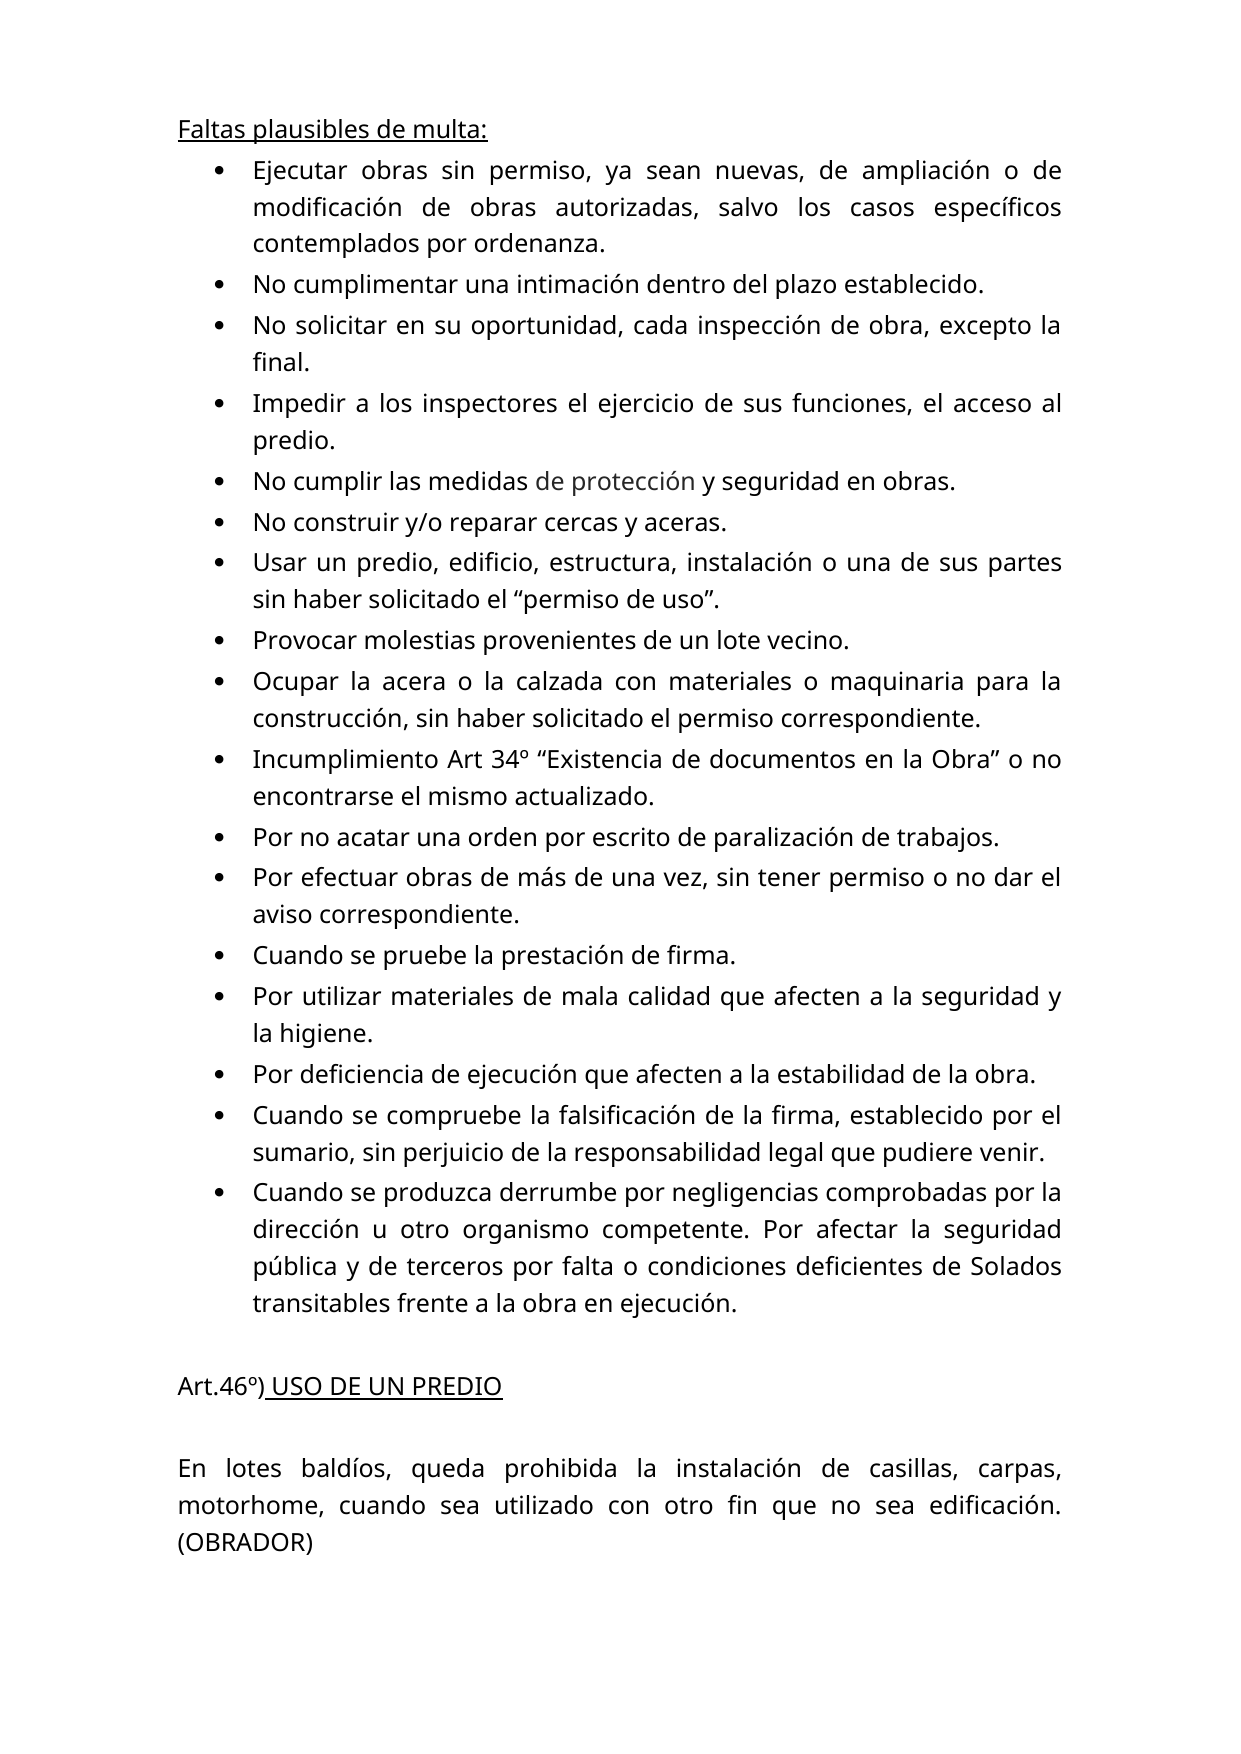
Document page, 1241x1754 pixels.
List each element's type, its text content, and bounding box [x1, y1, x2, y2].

subtitle No cumplir las medidas de protección y seguridad en obras. [215, 463, 1063, 497]
subtitle Provocar molestias provenientes de un lote vecino. [215, 623, 1063, 657]
subtitle Por utilizar materiales de mala calidad que afecten a la seguridad y la higiene. [215, 979, 1063, 1049]
subtitle Cuando se pruebe la prestación de firma. [215, 938, 1063, 972]
subtitle Usar un predio, edificio, estructura, instalación o una de sus partes sin haber solicitado el “permiso de uso”. [215, 545, 1063, 616]
subtitle Art.46º) USO DE UN PREDIO [177, 1369, 1063, 1403]
subtitle Ocupar la acera o la calzada con materiales o maquinaria para la construcción, sin haber solicitado el permiso correspondiente. [215, 664, 1063, 734]
subtitle En lotes baldíos, queda prohibida la instalación de casillas, carpas, motorhome, cuando sea utilizado con otro fin que no sea edificación. (OBRADOR) [177, 1451, 1063, 1558]
subtitle Ejecutar obras sin permiso, ya sean nuevas, de ampliación o de modificación de obras autorizadas, salvo los casos específicos contemplados por ordenanza. [215, 152, 1063, 260]
subtitle Impedir a los inspectores el ejercicio de sus funciones, el acceso al predio. [215, 386, 1063, 456]
subtitle No solicitar en su oportunidad, cada inspección de obra, excepto la final. [215, 308, 1063, 379]
subtitle Por no acatar una orden por escrito de paralización de trabajos. [215, 819, 1063, 853]
subtitle No construir y/o reparar cercas y aceras. [215, 504, 1063, 538]
subtitle Por deficiencia de ejecución que afecten a la estabilidad de la obra. [215, 1056, 1063, 1091]
subtitle Cuando se produzca derrumbe por negligencias comprobadas por la dirección u otro organismo competente. Por afectar la seguridad pública y de terceros por falta o condiciones deficientes de Solados transitables frente a la obra en ejecución. [215, 1175, 1063, 1319]
subtitle Por efectuar obras de más de una vez, sin tener permiso o no dar el aviso correspondiente. [215, 860, 1063, 931]
subtitle Faltas plausibles de multa: [177, 111, 1063, 146]
subtitle Incumplimiento Art 34º “Existencia de documentos en la Obra” o no encontrarse el mismo actualizado. [215, 741, 1063, 812]
subtitle Cuando se compruebe la falsificación de la firma, establecido por el sumario, sin perjuicio de la responsabilidad legal que pudiere venir. [215, 1097, 1063, 1168]
subtitle No cumplimentar una intimación dentro del plazo establecido. [215, 267, 1063, 301]
